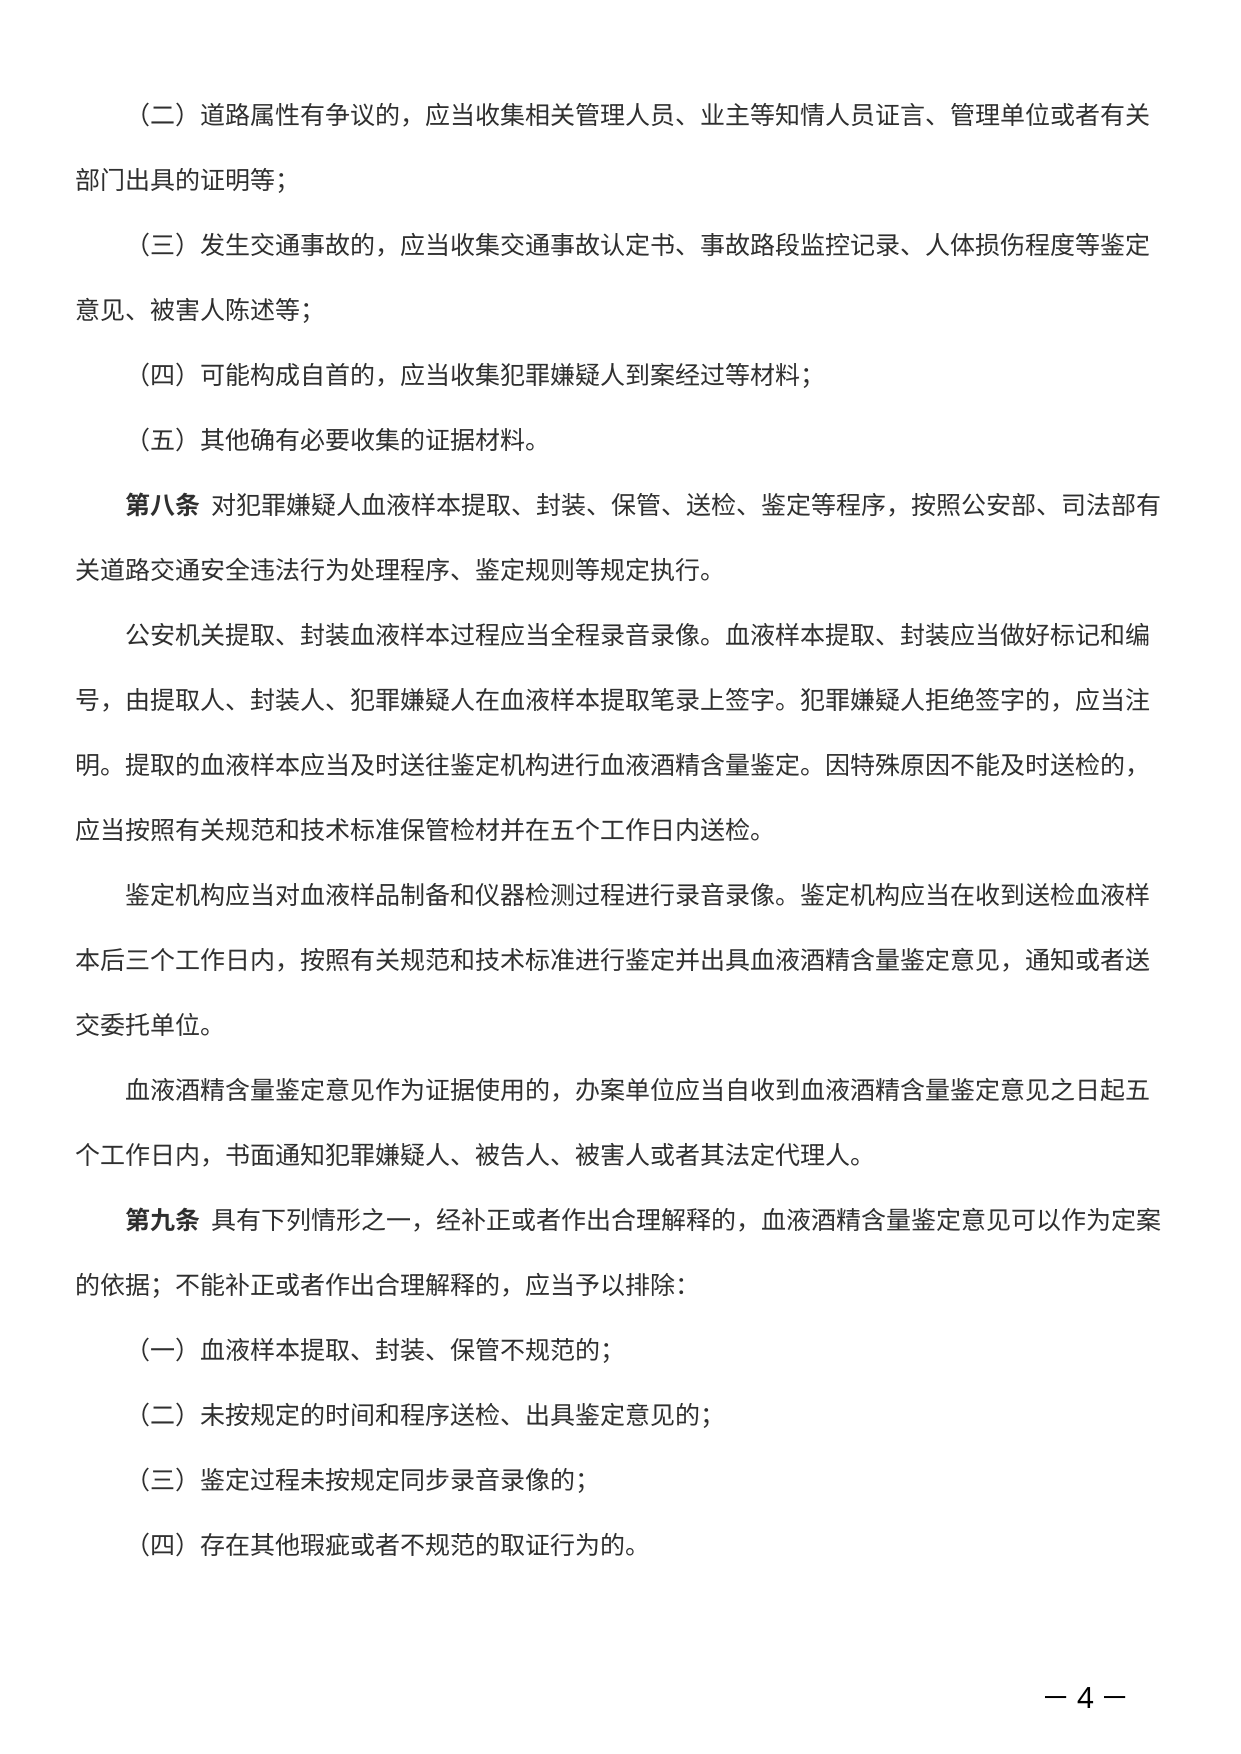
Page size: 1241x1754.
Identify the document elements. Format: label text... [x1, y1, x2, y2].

text （二）未按规定的时间和程序送检、出具鉴定意见的； [75, 1381, 1165, 1446]
text 第八条 对犯罪嫌疑人血液样本提取、封装、保管、送检、鉴定等程序，按照公安部、司法部有关道路交通安全违法行为处理程序、鉴定规则等规定执行。 [75, 471, 1165, 601]
text （一）血液样本提取、封装、保管不规范的； [75, 1316, 1165, 1381]
text （三）鉴定过程未按规定同步录音录像的； [75, 1446, 1165, 1511]
text （五）其他确有必要收集的证据材料。 [75, 406, 1165, 471]
text （三）发生交通事故的，应当收集交通事故认定书、事故路段监控记录、人体损伤程度等鉴定意见、被害人陈述等； [75, 211, 1165, 341]
text 第九条 具有下列情形之一，经补正或者作出合理解释的，血液酒精含量鉴定意见可以作为定案的依据；不能补正或者作出合理解释的，应当予以排除： [75, 1186, 1165, 1316]
text （四）可能构成自首的，应当收集犯罪嫌疑人到案经过等材料； [75, 341, 1165, 406]
text 公安机关提取、封装血液样本过程应当全程录音录像。血液样本提取、封装应当做好标记和编号，由提取人、封装人、犯罪嫌疑人在血液样本提取笔录上签字。犯罪嫌疑人拒绝签字的，应当注明。提取的血液样本应当及时送往鉴定机构进行血液酒精含量鉴定。因特殊原因不能及时送检的，应当按照有关规范和技术标准保管检材并在五个工作日内送检。 [75, 601, 1165, 861]
text （四）存在其他瑕疵或者不规范的取证行为的。 [75, 1511, 1165, 1576]
text 血液酒精含量鉴定意见作为证据使用的，办案单位应当自收到血液酒精含量鉴定意见之日起五个工作日内，书面通知犯罪嫌疑人、被告人、被害人或者其法定代理人。 [75, 1056, 1165, 1186]
text 鉴定机构应当对血液样品制备和仪器检测过程进行录音录像。鉴定机构应当在收到送检血液样本后三个工作日内，按照有关规范和技术标准进行鉴定并出具血液酒精含量鉴定意见，通知或者送交委托单位。 [75, 861, 1165, 1056]
text （二）道路属性有争议的，应当收集相关管理人员、业主等知情人员证言、管理单位或者有关部门出具的证明等； [75, 81, 1165, 211]
